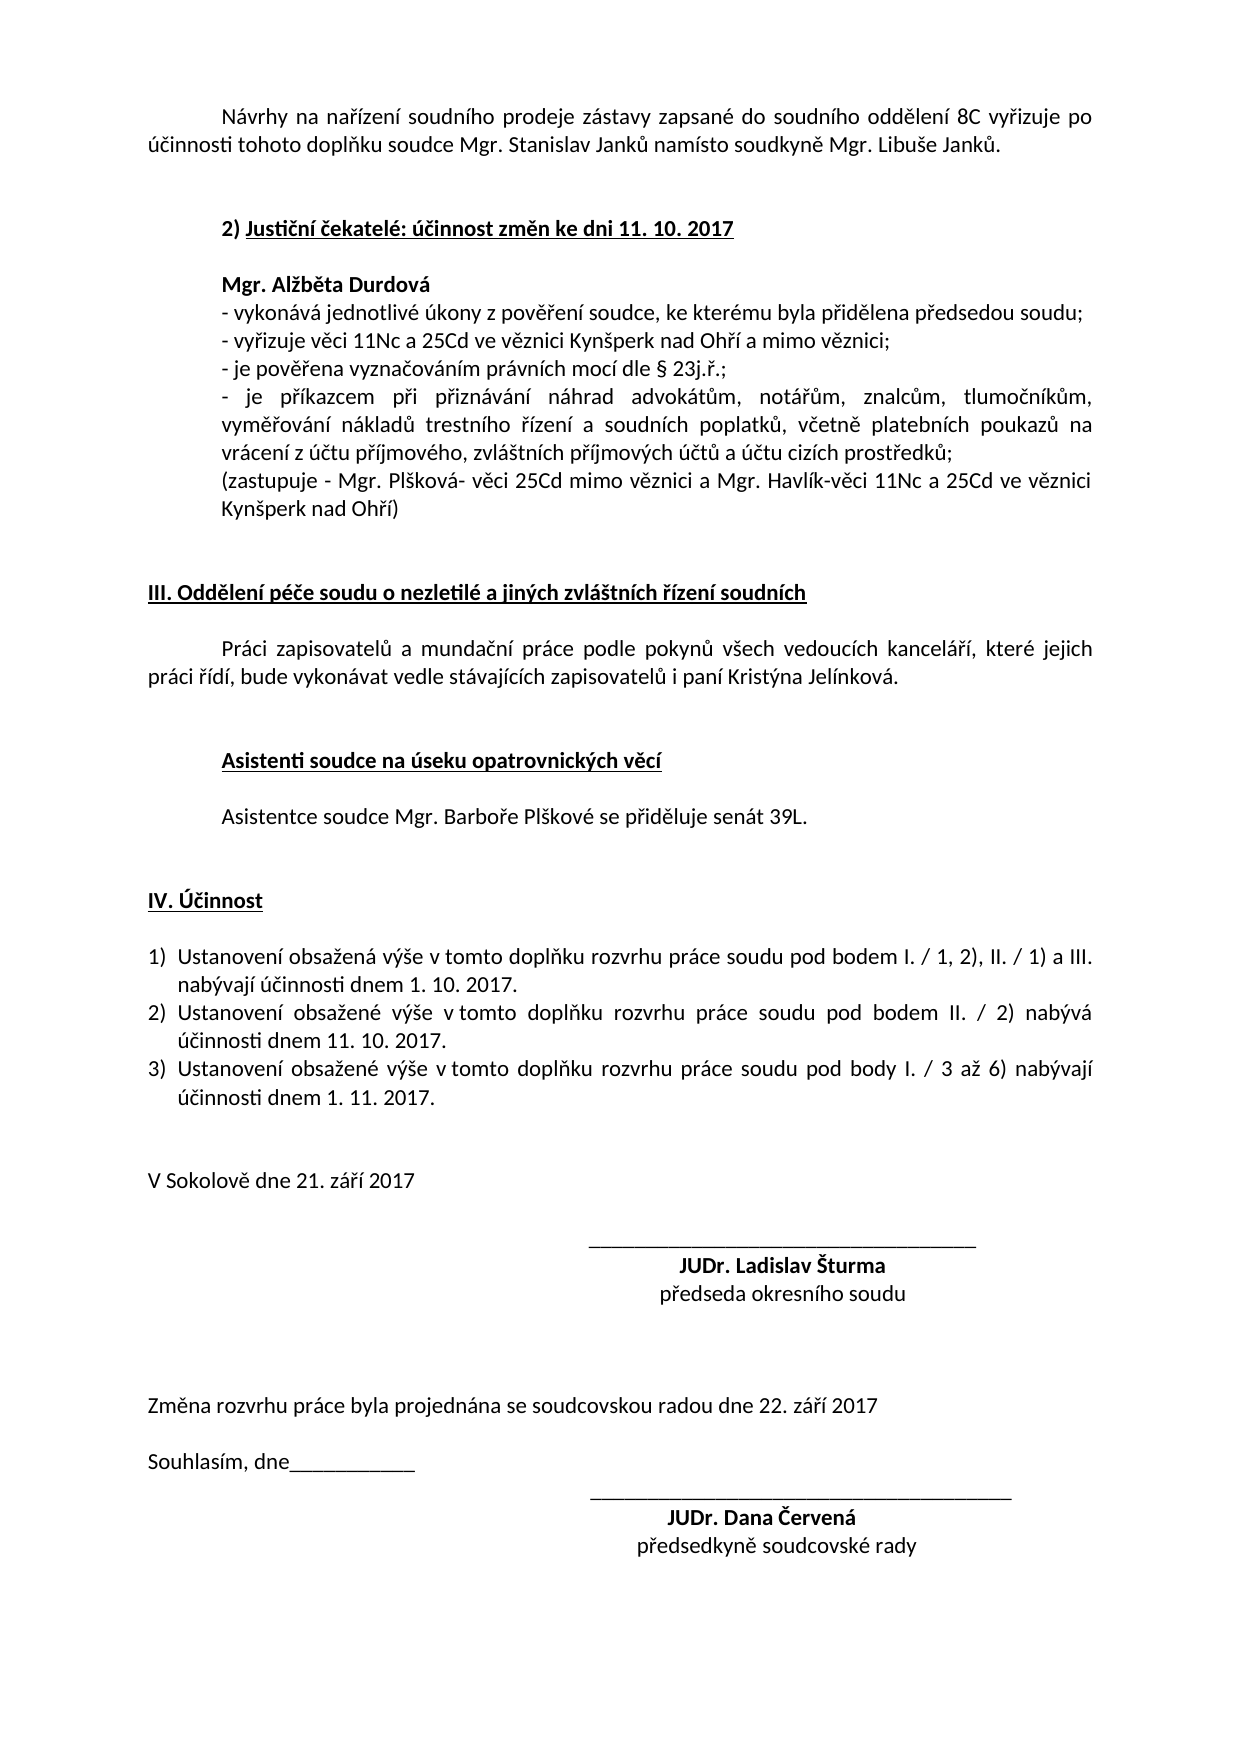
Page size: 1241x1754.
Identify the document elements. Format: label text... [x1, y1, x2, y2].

text předsedkyně soudcovské rady [148, 1531, 1093, 1559]
text Mgr. Alžběta Durdová [148, 270, 1093, 298]
text Práci zapisovatelů a mundační práce podle pokynů všech vedoucích kanceláří, které jejich práci řídí, bude vykonávat vedle stávajících zapisovatelů i paní Kristýna Jelínková. [148, 634, 1093, 690]
text - je pověřena vyznačováním právních mocí dle § 23j.ř.; [148, 354, 1093, 382]
text - vykonává jednotlivé úkony z pověření soudce, ke kterému byla přidělena předsedou soudu; [148, 298, 1093, 326]
text (zastupuje - Mgr. Plšková- věci 25Cd mimo věznici a Mgr. Havlík-věci 11Nc a 25Cd ve věznici Kynšperk nad Ohří) [221, 466, 1093, 522]
text Asistentce soudce Mgr. Barboře Plškové se přiděluje senát 39L. [148, 802, 1093, 830]
text JUDr. Ladislav Šturma [148, 1251, 1093, 1279]
text _____________________________________ [148, 1475, 1093, 1503]
list Ustanovení obsažené výše v tomto doplňku rozvrhu práce soudu pod body I. / 3 až 6) nabývají účinnosti dnem 1. 11. 2017. [148, 1054, 1093, 1111]
text IV. Účinnost [148, 886, 1093, 914]
text - vyřizuje věci 11Nc a 25Cd ve věznici Kynšperk nad Ohří a mimo věznici; [148, 326, 1093, 354]
text JUDr. Dana Červená [148, 1503, 1093, 1531]
text __________________________________ [148, 1223, 1093, 1251]
text Asistenti soudce na úseku opatrovnických věcí [148, 746, 1093, 774]
text Návrhy na nařízení soudního prodeje zástavy zapsané do soudního oddělení 8C vyřizuje po účinnosti tohoto doplňku soudce Mgr. Stanislav Janků namísto soudkyně Mgr. Libuše Janků. [148, 102, 1093, 158]
text - je příkazcem při přiznávání náhrad advokátům, notářům, znalcům, tlumočníkům, vyměřování nákladů trestního řízení a soudních poplatků, včetně platebních poukazů na vrácení z účtu příjmového, zvláštních příjmových účtů a účtu cizích prostředků; [221, 382, 1093, 466]
list Ustanovení obsažené výše v tomto doplňku rozvrhu práce soudu pod bodem II. / 2) nabývá účinnosti dnem 11. 10. 2017. [148, 998, 1093, 1054]
text Změna rozvrhu práce byla projednána se soudcovskou radou dne 22. září 2017 [148, 1391, 1093, 1419]
text V Sokolově dne 21. září 2017 [148, 1167, 1093, 1195]
text Souhlasím, dne___________ [148, 1447, 1093, 1475]
text předseda okresního soudu [148, 1279, 1093, 1307]
text III. Oddělení péče soudu o nezletilé a jiných zvláštních řízení soudních [148, 578, 1093, 606]
text 2) Justiční čekatelé: účinnost změn ke dni 11. 10. 2017 [148, 214, 1093, 242]
list Ustanovení obsažená výše v tomto doplňku rozvrhu práce soudu pod bodem I. / 1, 2), II. / 1) a III. nabývají účinnosti dnem 1. 10. 2017. [148, 942, 1093, 998]
